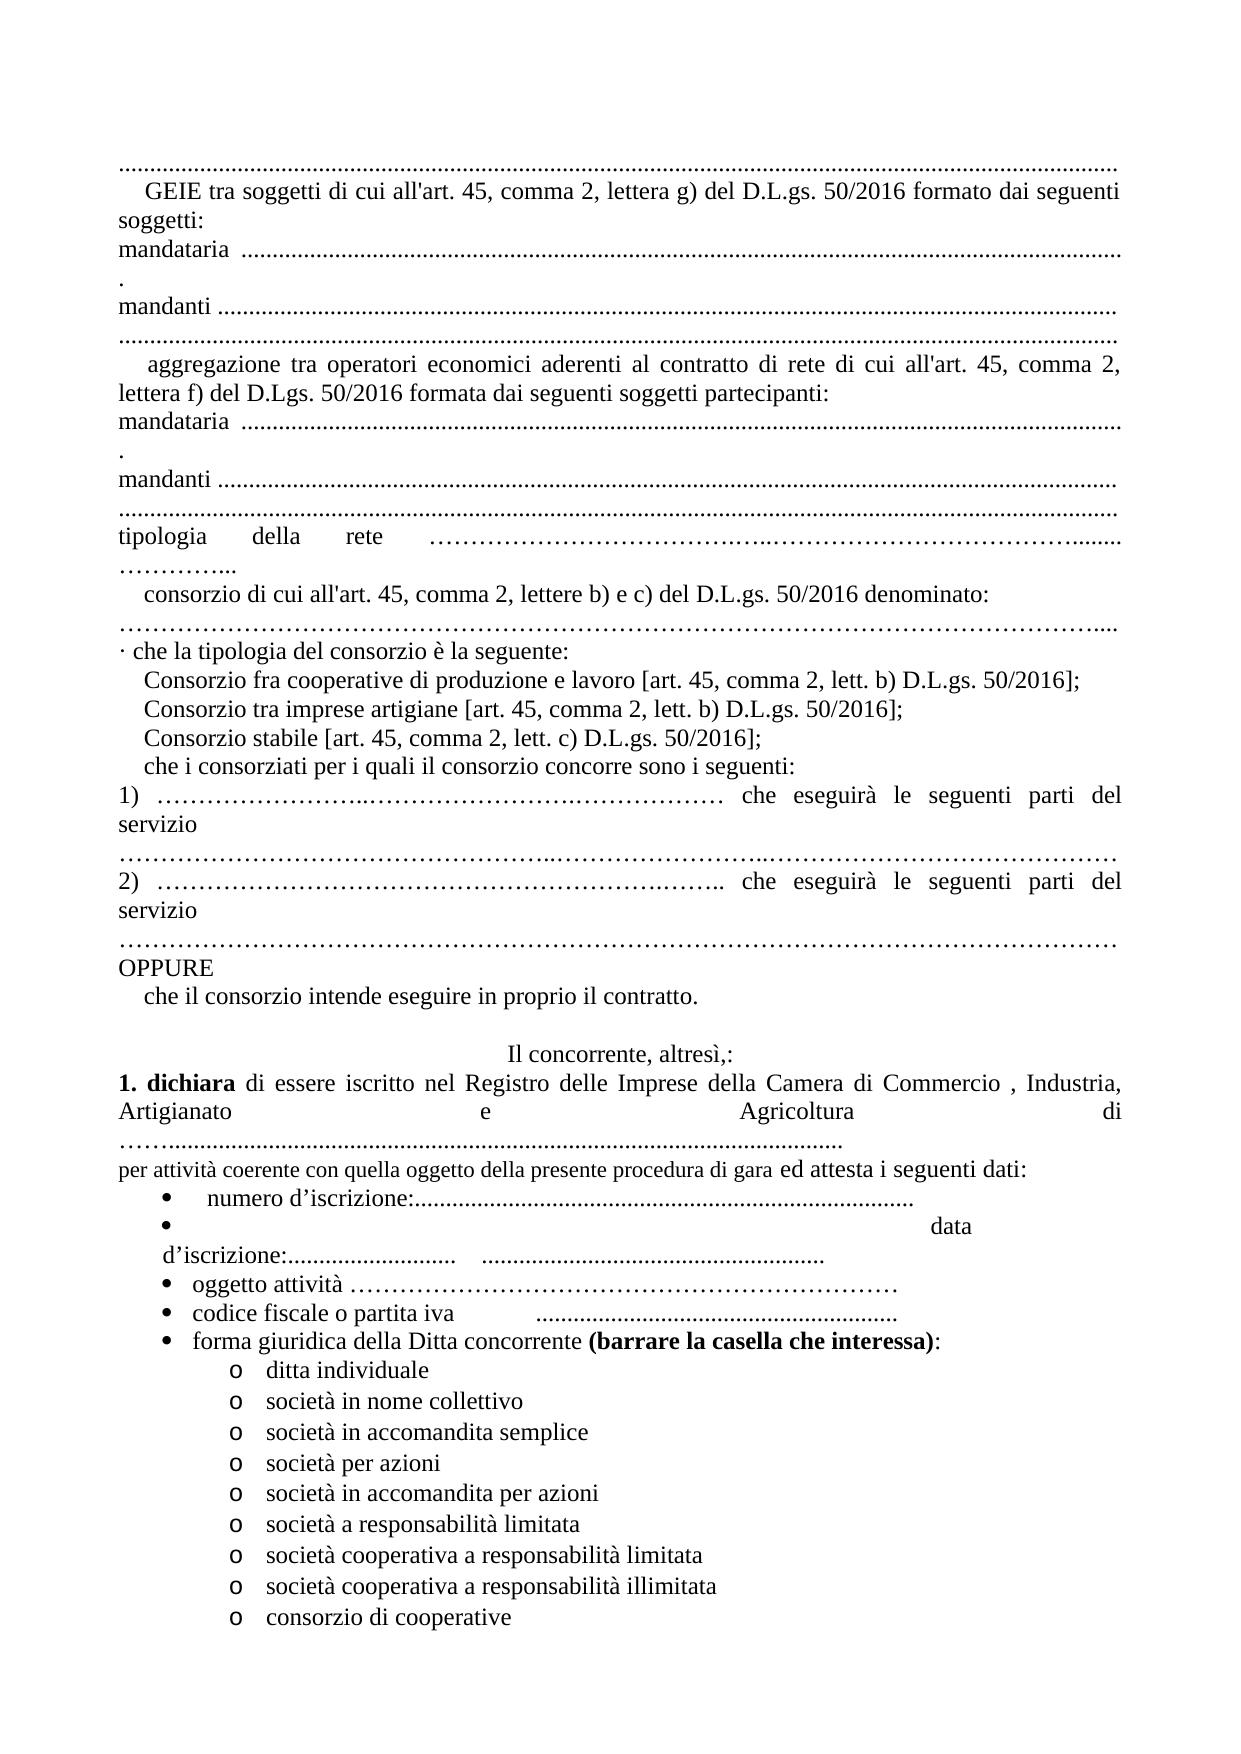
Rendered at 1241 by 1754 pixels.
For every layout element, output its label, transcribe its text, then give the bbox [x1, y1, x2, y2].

list società cooperativa a responsabilità illimitata [228, 1571, 1122, 1602]
text  consorzio di cui all'art. 45, comma 2, lettere b) e c) del D.L.gs. 50/2016 denominato: [118, 579, 1122, 608]
text 1) ……………………..…………………….……………… che eseguirà le seguenti parti del servizio [118, 780, 1122, 838]
text ................................................................................................................................................................ [118, 148, 1122, 176]
text  aggregazione tra operatori economici aderenti al contratto di rete di cui all'art. 45, comma 2, lettera f) del D.Lgs. 50/2016 formata dai seguenti soggetti partecipanti: [118, 349, 1122, 406]
text tipologia della rete ……………………………….…..………………………………........…………... [118, 521, 1122, 579]
text ……………………………………………………………………………………………………….... [118, 608, 1122, 636]
list società in nome collettivo [228, 1386, 1122, 1417]
text Il concorrente, altresì,: [118, 1039, 1122, 1068]
text  che il consorzio intende eseguire in proprio il contratto. [118, 981, 1122, 1010]
list codice fiscale o partita iva .......................................................... [162, 1298, 1107, 1326]
list società in accomandita semplice [228, 1417, 1122, 1448]
list data d’iscrizione:........................... ....................................................... [162, 1211, 1107, 1269]
text  Consorzio stabile [art. 45, comma 2, lett. c) D.L.gs. 50/2016]; [118, 723, 1122, 751]
text mandanti ................................................................................................................................................ [118, 464, 1122, 493]
text 1. dichiara di essere iscritto nel Registro delle Imprese della Camera di Commercio , Industria, Artigianato e Agricoltura di ……............................................................................................................ [118, 1068, 1122, 1154]
text  Consorzio fra cooperative di produzione e lavoro [art. 45, comma 2, lett. b) D.L.gs. 50/2016]; [118, 665, 1122, 694]
text ……………………………………………..……………………..…………………………………… [118, 838, 1122, 866]
text  Consorzio tra imprese artigiane [art. 45, comma 2, lett. b) D.L.gs. 50/2016]; [118, 694, 1122, 723]
text ………………………………………………………………………………………………………… [118, 924, 1122, 953]
list società a responsabilità limitata [228, 1509, 1122, 1540]
text per attività coerente con quella oggetto della presente procedura di gara ed attesta i seguenti dati: [118, 1154, 1107, 1183]
text mandataria .............................................................................................................................................. [118, 234, 1122, 291]
list società in accomandita per azioni [228, 1478, 1122, 1509]
list ditta individuale [228, 1355, 1122, 1386]
text mandataria .............................................................................................................................................. [118, 406, 1122, 464]
text  GEIE tra soggetti di cui all'art. 45, comma 2, lettera g) del D.L.gs. 50/2016 formato dai seguenti soggetti: [118, 176, 1122, 234]
text OPPURE [118, 953, 1122, 981]
text · che la tipologia del consorzio è la seguente: [118, 636, 1122, 665]
list forma giuridica della Ditta concorrente (barrare la casella che interessa): [162, 1326, 1107, 1355]
text ................................................................................................................................................................ [118, 320, 1122, 349]
list oggetto attività ………………………………………………………… [162, 1269, 1107, 1298]
text ................................................................................................................................................................ [118, 493, 1122, 521]
list consorzio di cooperative [228, 1602, 1122, 1633]
list società cooperativa a responsabilità limitata [228, 1540, 1122, 1571]
text  che i consorziati per i quali il consorzio concorre sono i seguenti: [118, 751, 1122, 780]
list società per azioni [228, 1448, 1122, 1478]
text mandanti ................................................................................................................................................ [118, 291, 1122, 320]
text 2) …………………………………………………….…….. che eseguirà le seguenti parti del servizio [118, 866, 1122, 924]
list numero d’iscrizione:................................................................................ [162, 1183, 1107, 1211]
